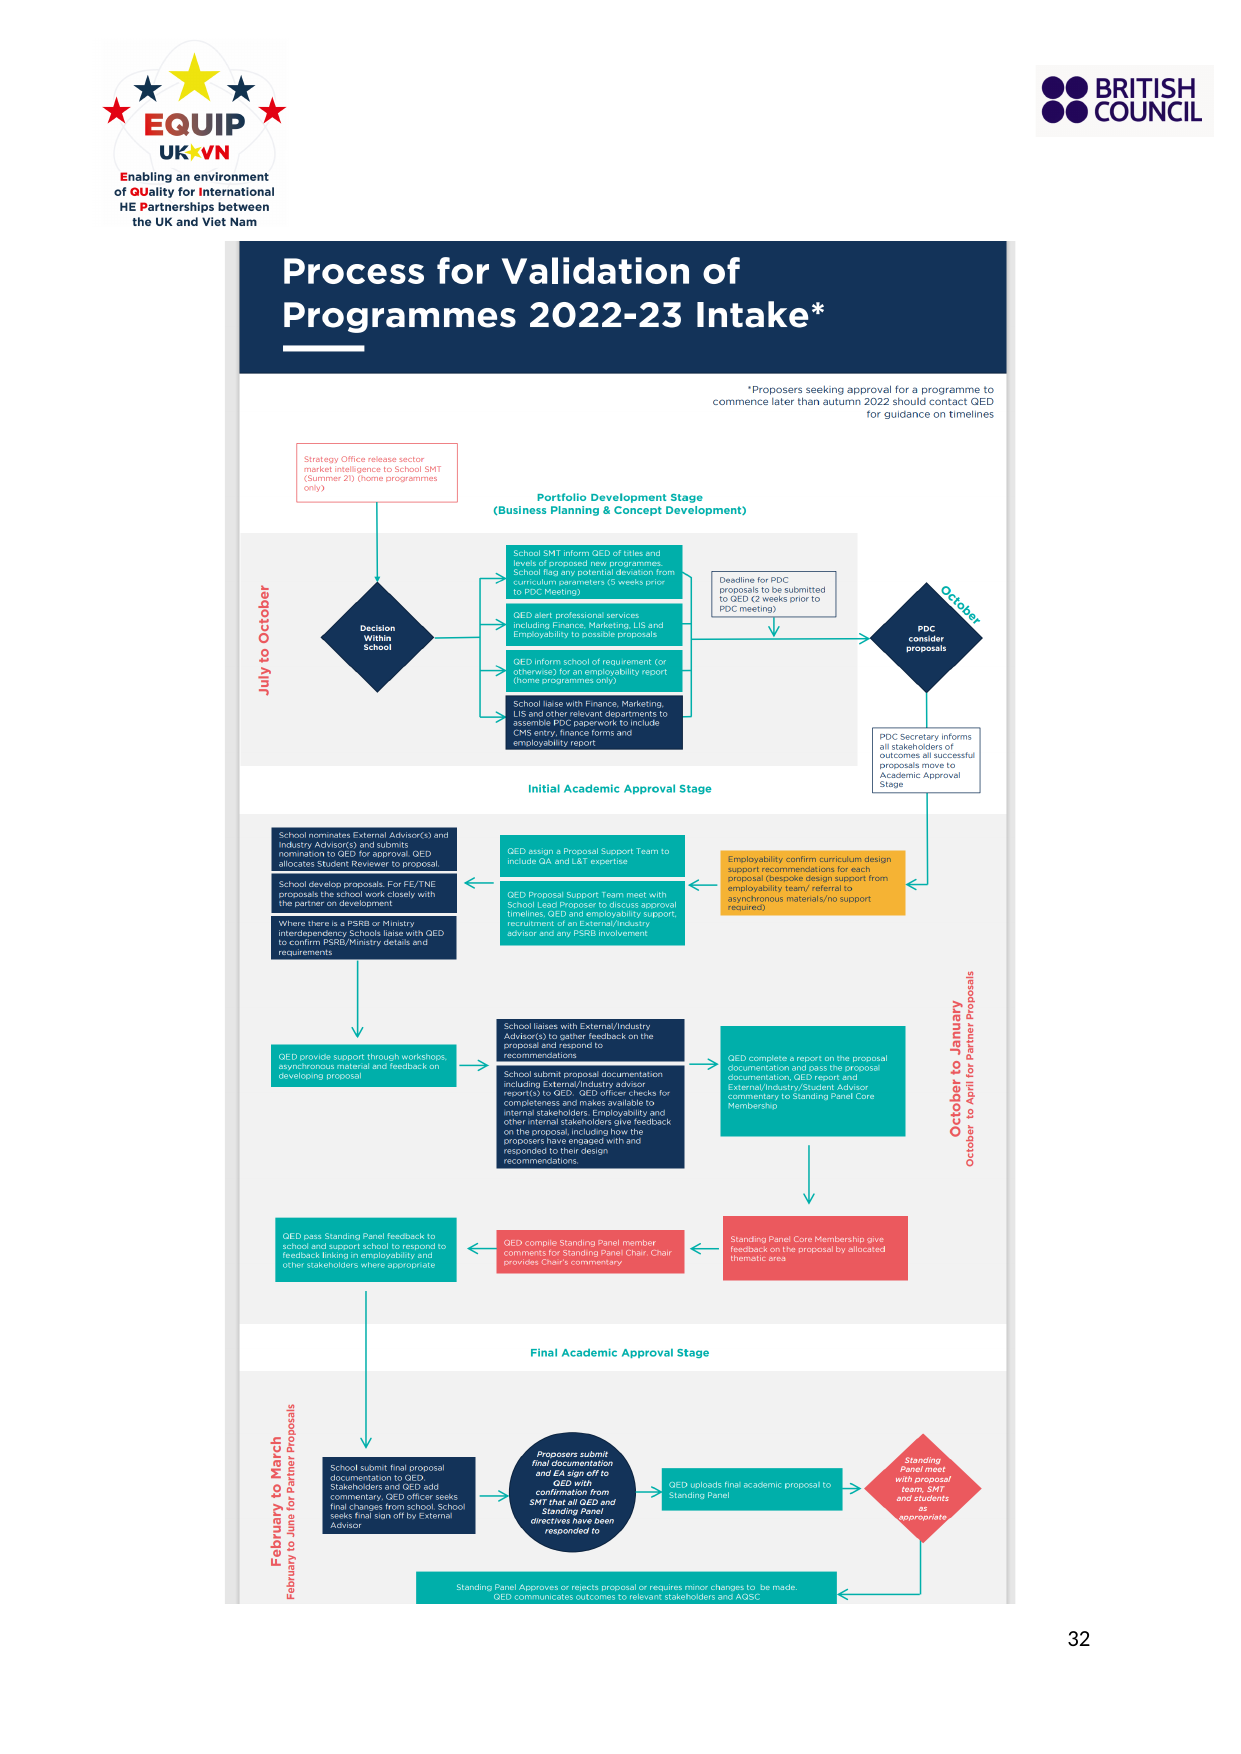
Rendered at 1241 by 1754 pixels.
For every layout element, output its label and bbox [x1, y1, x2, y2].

picture [224, 241, 1016, 1604]
picture [92, 38, 290, 227]
picture [1035, 65, 1214, 137]
